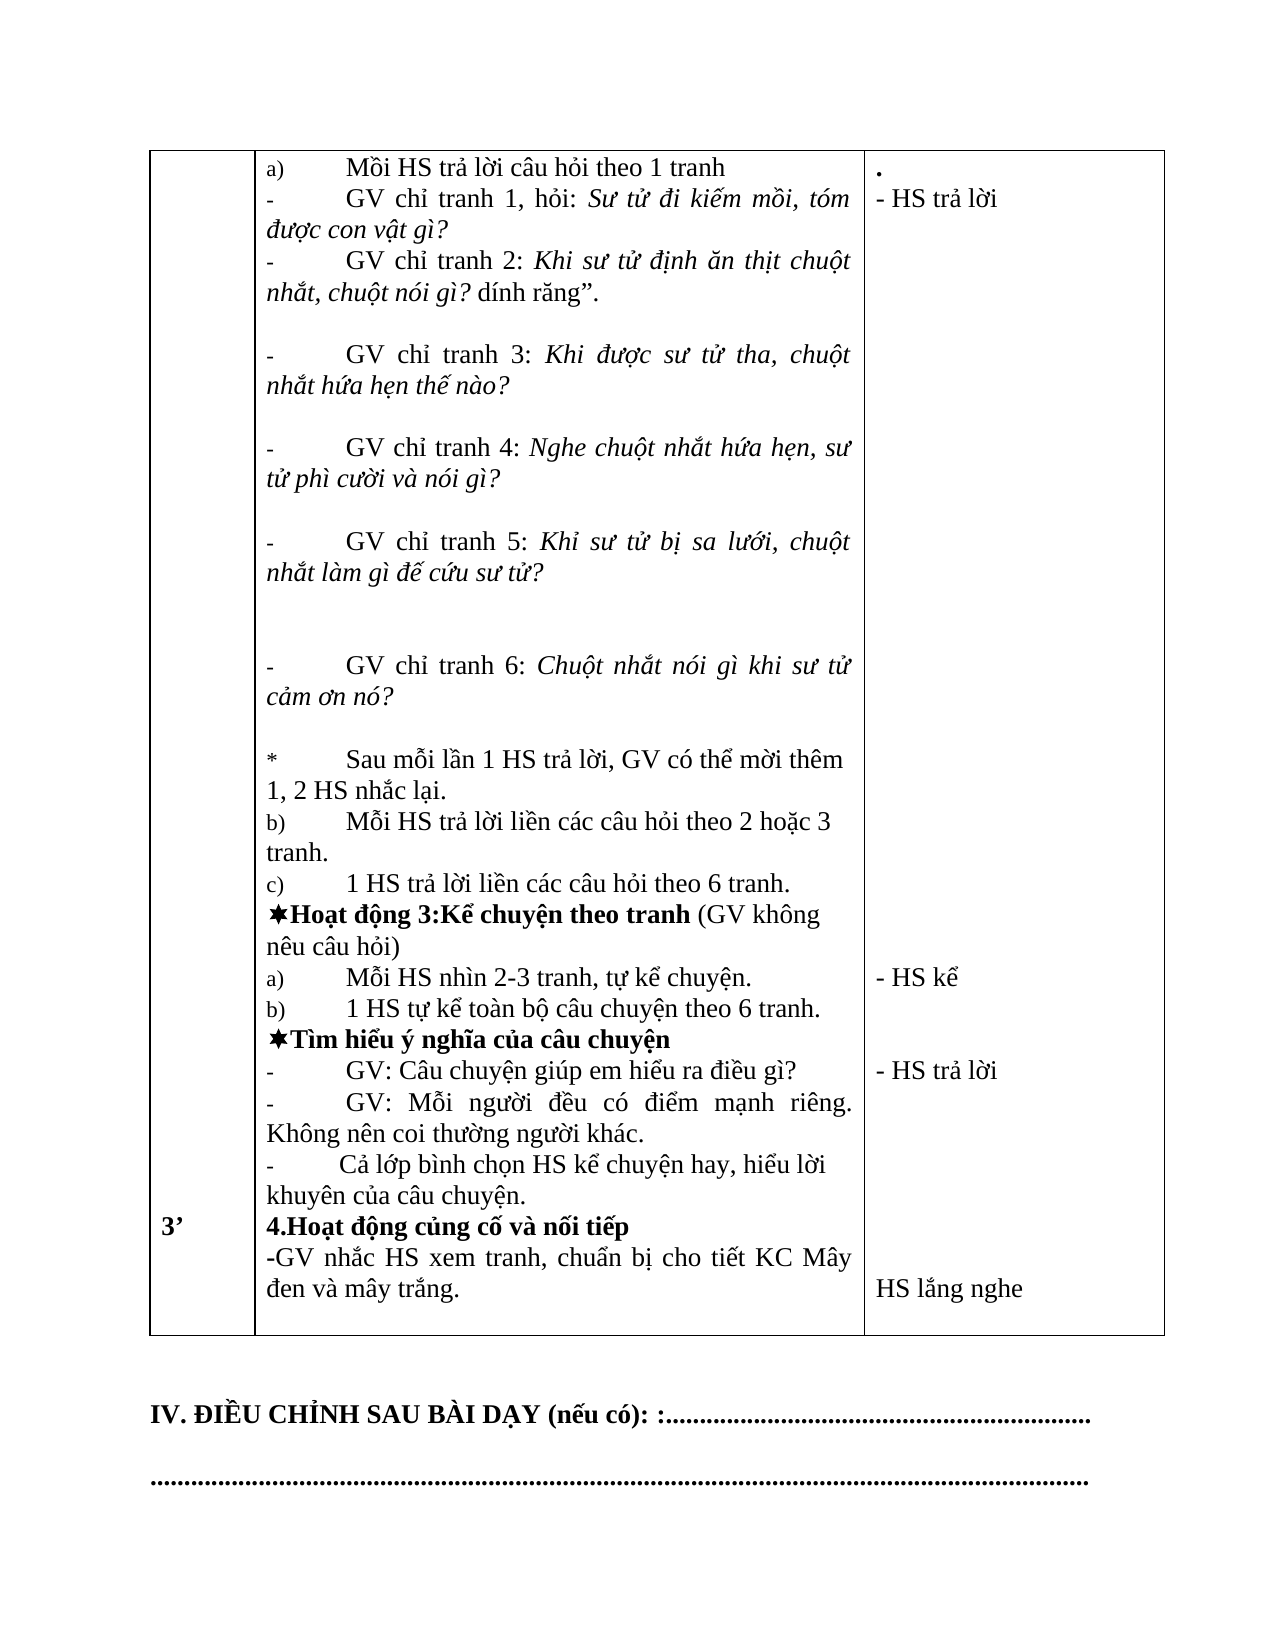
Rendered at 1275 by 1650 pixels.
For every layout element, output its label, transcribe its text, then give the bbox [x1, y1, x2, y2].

table_cell 3’ 7’ 22’ 3’ [151, 151, 254, 1335]
text ........................................................................................................................................... [150, 1460, 1125, 1492]
text IV. ĐIỀU CHỈNH SAU BÀI DẠY (nếu có): :............................................................... [150, 1398, 1125, 1429]
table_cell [256, 151, 864, 1335]
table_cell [865, 151, 1164, 1335]
